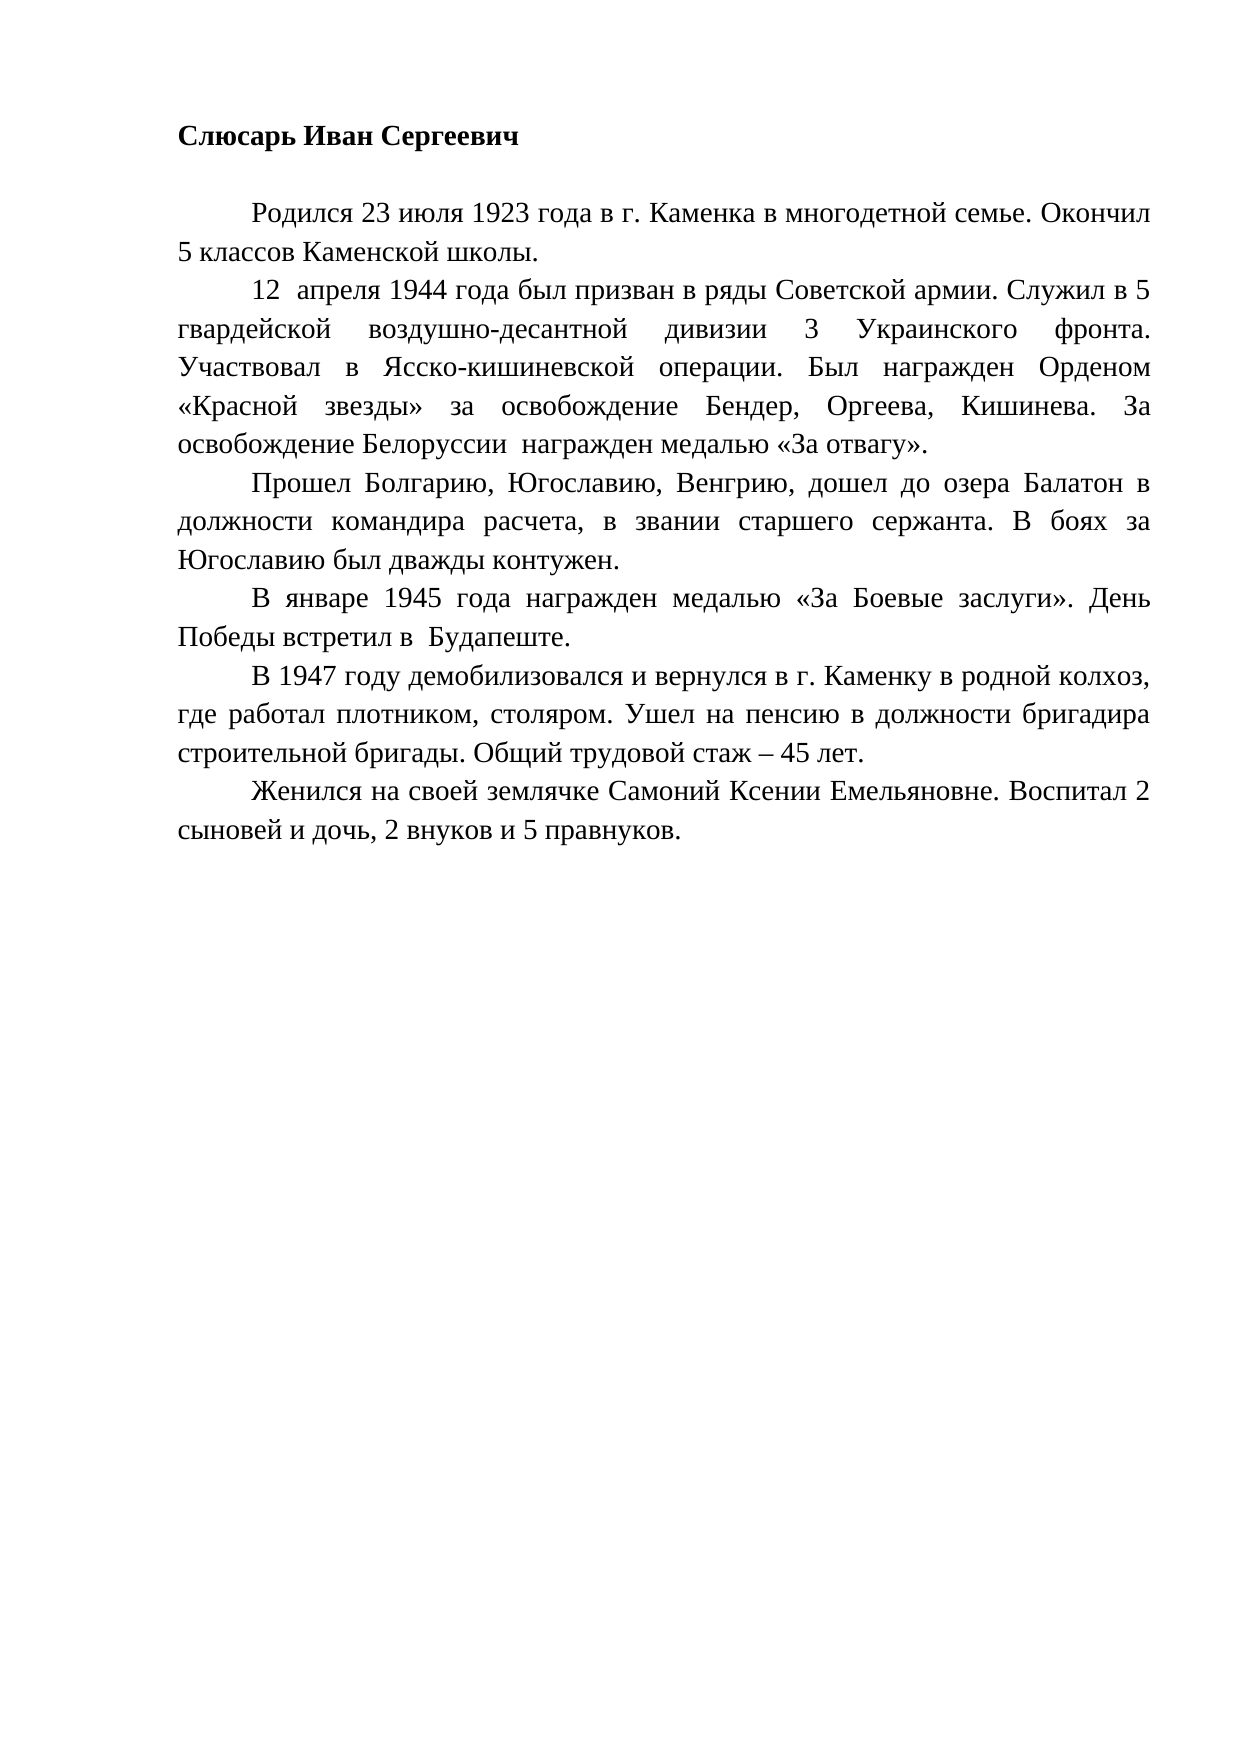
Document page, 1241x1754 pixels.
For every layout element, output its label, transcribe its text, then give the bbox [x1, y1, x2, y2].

text Слюсарь Иван Сергеевич [177, 118, 1152, 152]
text 12 апреля 1944 года был призван в ряды Советской армии. Служил в 5 гвардейской воздушно-десантной дивизии 3 Украинского фронта. Участвовал в Ясско-кишиневской операции. Был награжден Орденом «Красной звезды» за освобождение Бендер, Оргеева, Кишинева. За освобождение Белоруссии награжден медалью «За отвагу». [177, 272, 1152, 460]
text Женился на своей землячке Самоний Ксении Емельяновне. Воспитал 2 сыновей и дочь, 2 внуков и 5 правнуков. [177, 773, 1152, 845]
text В 1947 году демобилизовался и вернулся в г. Каменку в родной колхоз, где работал плотником, столяром. Ушел на пенсию в должности бригадира строительной бригады. Общий трудовой стаж – 45 лет. [177, 658, 1152, 768]
text Родился 23 июля 1923 года в г. Каменка в многодетной семье. Окончил 5 классов Каменской школы. [177, 195, 1152, 267]
text В январе 1945 года награжден медалью «За Боевые заслуги». День Победы встретил в Будапеште. [177, 581, 1152, 653]
text Прошел Болгарию, Югославию, Венгрию, дошел до озера Балатон в должности командира расчета, в звании старшего сержанта. В боях за Югославию был дважды контужен. [177, 465, 1152, 576]
